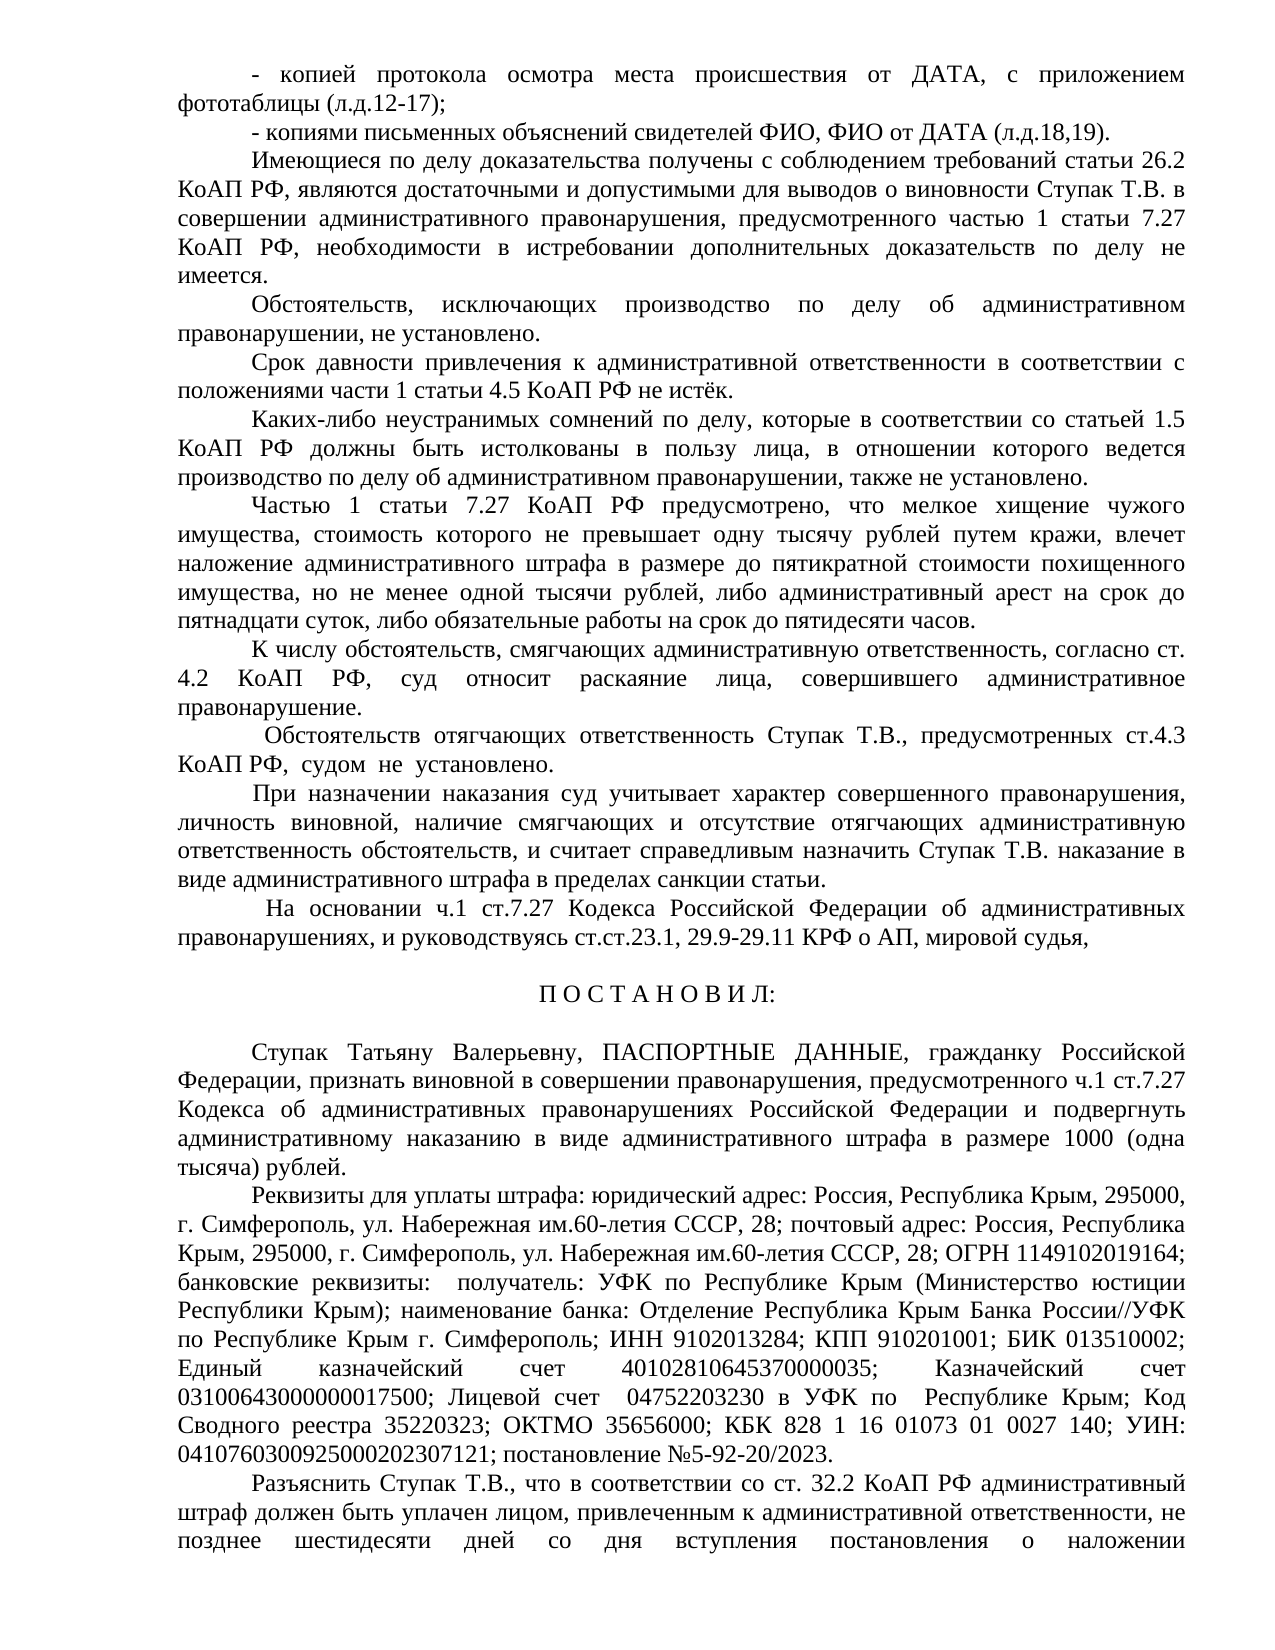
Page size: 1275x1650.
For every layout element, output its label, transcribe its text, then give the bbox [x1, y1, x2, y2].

text Каких-либо неустранимых сомнений по делу, которые в соответствии со статьей 1.5 КоАП РФ должны быть истолкованы в пользу лица, в отношении которого ведется производство по делу об административном правонарушении, также не установлено. [177, 404, 1186, 490]
text Реквизиты для уплаты штрафа: юридический адрес: Россия, Республика Крым, 295000, г. Симферополь, ул. Набережная им.60-летия СССР, 28; почтовый адрес: Россия, Республика Крым, 295000, г. Симферополь, ул. Набережная им.60-летия СССР, 28; ОГРН 1149102019164; банковские реквизиты: получатель: УФК по Республике Крым (Министерство юстиции Республики Крым); наименование банка: Отделение Республика Крым Банка России//УФК по Республике Крым г. Симферополь; ИНН 9102013284; КПП 910201001; БИК 013510002; Единый казначейский счет 40102810645370000035; Казначейский счет 03100643000000017500; Лицевой счет 04752203230 в УФК по Республике Крым; Код Сводного реестра 35220323; ОКТМО 35656000; КБК 828 1 16 01073 01 0027 140; УИН: 0410760300925000202307121; постановление №5-92-20/2023. [177, 1180, 1186, 1468]
text К числу обстоятельств, смягчающих административную ответственность, согласно ст. 4.2 КоАП РФ, суд относит раскаяние лица, совершившего административное правонарушение. [177, 634, 1186, 720]
text При назначении наказания суд учитывает характер совершенного правонарушения, личность виновной, наличие смягчающих и отсутствие отягчающих административную ответственность обстоятельств, и считает справедливым назначить Ступак Т.В. наказание в виде административного штрафа в пределах санкции статьи. [177, 778, 1186, 893]
text Имеющиеся по делу доказательства получены с соблюдением требований статьи 26.2 КоАП РФ, являются достаточными и допустимыми для выводов о виновности Ступак Т.В. в совершении административного правонарушения, предусмотренного частью 1 статьи 7.27 КоАП РФ, необходимости в истребовании дополнительных доказательств по делу не имеется. [177, 145, 1186, 289]
text Ступак Татьяну Валерьевну, ПАСПОРТНЫЕ ДАННЫЕ, гражданку Российской Федерации, признать виновной в совершении правонарушения, предусмотренного ч.1 ст.7.27 Кодекса об административных правонарушениях Российской Федерации и подвергнуть административному наказанию в виде административного штрафа в размере 1000 (одна тысяча) рублей. [177, 1037, 1186, 1180]
text - копией протокола осмотра места происшествия от ДАТА, с приложением фототаблицы (л.д.12-17); [177, 59, 1186, 117]
text П О С Т А Н О В И Л: [177, 979, 1186, 1008]
text На основании ч.1 ст.7.27 Кодекса Российской Федерации об административных правонарушениях, и руководствуясь ст.ст.23.1, 29.9-29.11 КРФ о АП, мировой судья, [177, 893, 1186, 950]
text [177, 1468, 1186, 1554]
text Обстоятельств, исключающих производство по делу об административном правонарушении, не установлено. [177, 289, 1186, 347]
text Частью 1 статьи 7.27 КоАП РФ предусмотрено, что мелкое хищение чужого имущества, стоимость которого не превышает одну тысячу рублей путем кражи, влечет наложение административного штрафа в размере до пятикратной стоимости похищенного имущества, но не менее одной тысячи рублей, либо административный арест на срок до пятнадцати суток, либо обязательные работы на срок до пятидесяти часов. [177, 490, 1186, 634]
text Срок давности привлечения к административной ответственности в соответствии с положениями части 1 статьи 4.5 КоАП РФ не истёк. [177, 347, 1186, 404]
text - копиями письменных объяснений свидетелей ФИО, ФИО от ДАТА (л.д.18,19). [177, 117, 1186, 145]
text Обстоятельств отягчающих ответственность Ступак Т.В., предусмотренных ст.4.3 КоАП РФ, судом не установлено. [177, 720, 1186, 778]
